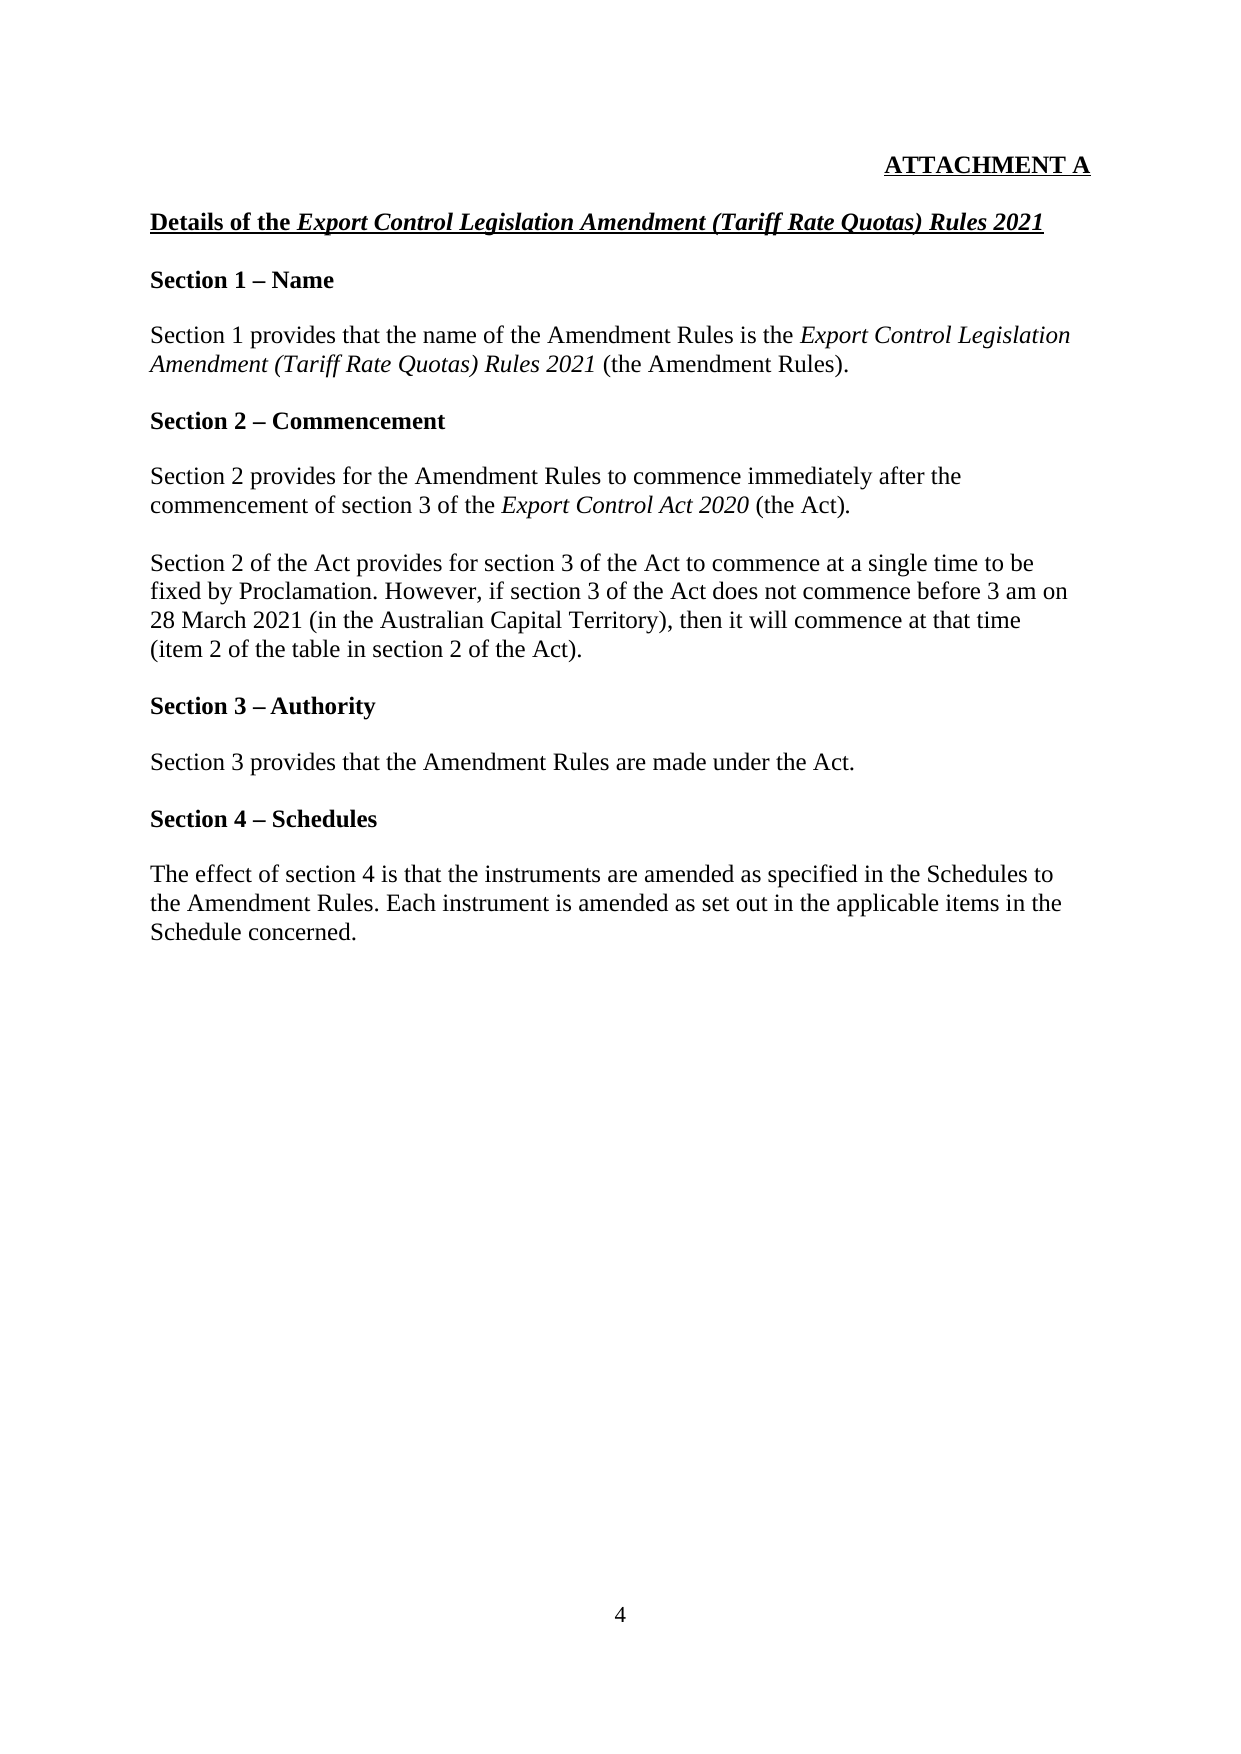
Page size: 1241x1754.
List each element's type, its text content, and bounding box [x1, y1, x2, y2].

text Section 3 provides that the Amendment Rules are made under the Act. [150, 747, 1090, 775]
text Section 2 of the Act provides for section 3 of the Act to commence at a single time to be fixed by Proclamation. However, if section 3 of the Act does not commence before 3 am on 28 March 2021 (in the Australian Capital Territory), then it will commence at that time (item 2 of the table in section 2 of the Act). [150, 548, 1090, 663]
text ATTACHMENT A [150, 150, 1090, 179]
text Section 4 – Schedules [150, 804, 1090, 833]
text Details of the Export Control Legislation Amendment (Tariff Rate Quotas) Rules 2021 [150, 207, 1090, 236]
text Section 2 – Commencement [150, 406, 1090, 435]
text The effect of section 4 is that the instruments are amended as specified in the Schedules to the Amendment Rules. Each instrument is amended as set out in the applicable items in the Schedule concerned. [150, 859, 1090, 945]
text Section 1 – Name [150, 265, 1090, 294]
text Section 3 – Authority [150, 691, 1090, 720]
text Section 2 provides for the Amendment Rules to commence immediately after the commencement of section 3 of the Export Control Act 2020 (the Act). [150, 461, 1090, 519]
text Section 1 provides that the name of the Amendment Rules is the Export Control Legislation Amendment (Tariff Rate Quotas) Rules 2021 (the Amendment Rules). [150, 320, 1090, 378]
